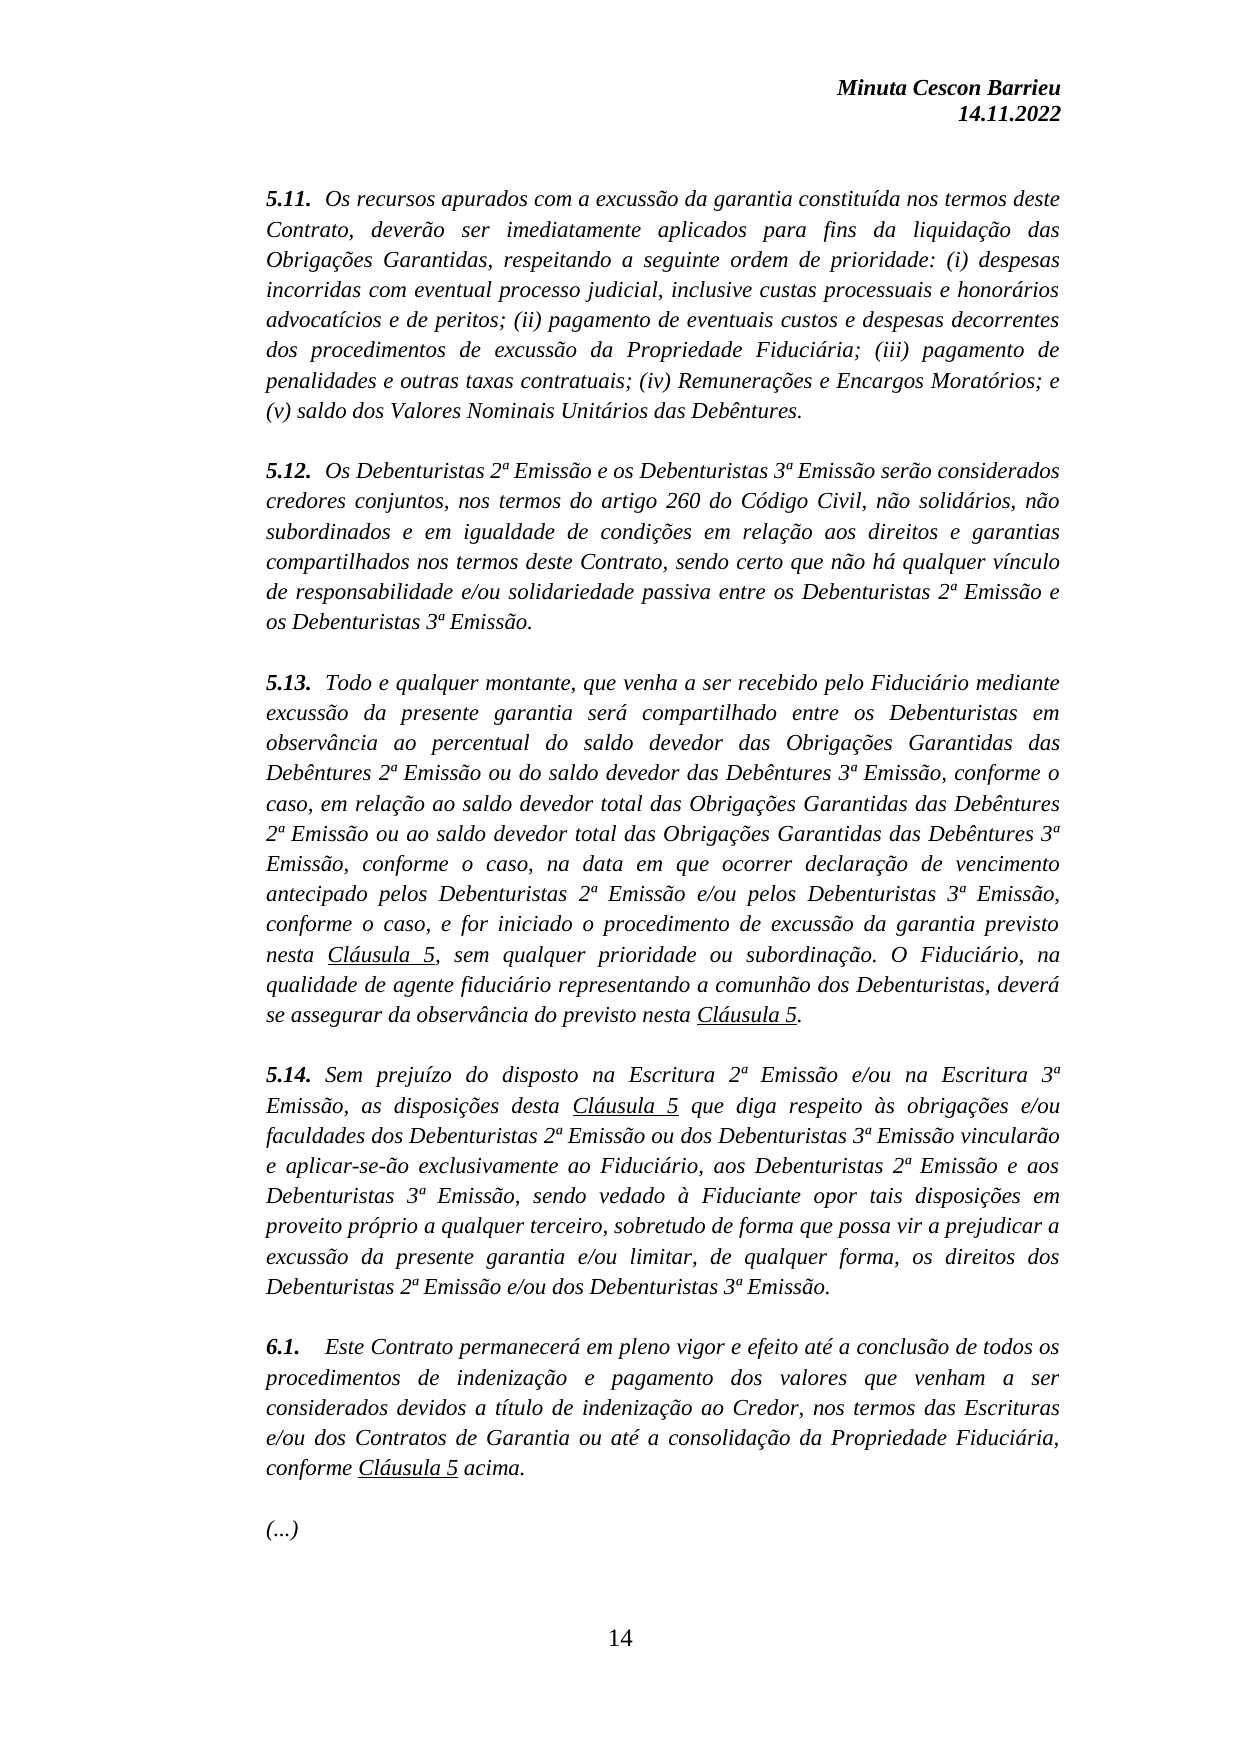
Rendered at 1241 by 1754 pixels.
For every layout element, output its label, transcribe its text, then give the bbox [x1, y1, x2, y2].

text 5.14. Sem prejuízo do disposto na Escritura 2ª Emissão e/ou na Escritura 3ª Emissão, as disposições desta Cláusula 5 que diga respeito às obrigações e/ou faculdades dos Debenturistas 2ª Emissão ou dos Debenturistas 3ª Emissão vincularão e aplicar-se-ão exclusivamente ao Fiduciário, aos Debenturistas 2ª Emissão e aos Debenturistas 3ª Emissão, sendo vedado à Fiduciante opor tais disposições em proveito próprio a qualquer terceiro, sobretudo de forma que possa vir a prejudicar a excussão da presente garantia e/ou limitar, de qualquer forma, os direitos dos Debenturistas 2ª Emissão e/ou dos Debenturistas 3ª Emissão. [266, 1061, 1063, 1299]
text 5.11. Os recursos apurados com a excussão da garantia constituída nos termos deste Contrato, deverão ser imediatamente aplicados para fins da liquidação das Obrigações Garantidas, respeitando a seguinte ordem de prioridade: (i) despesas incorridas com eventual processo judicial, inclusive custas processuais e honorários advocatícios e de peritos; (ii) pagamento de eventuais custos e despesas decorrentes dos procedimentos de excussão da Propriedade Fiduciária; (iii) pagamento de penalidades e outras taxas contratuais; (iv) Remunerações e Encargos Moratórios; e (v) saldo dos Valores Nominais Unitários das Debêntures. [266, 185, 1063, 423]
text (...) [266, 1514, 1063, 1541]
text 6.1. Este Contrato permanecerá em pleno vigor e efeito até a conclusão de todos os procedimentos de indenização e pagamento dos valores que venham a ser considerados devidos a título de indenização ao Credor, nos termos das Escrituras e/ou dos Contratos de Garantia ou até a consolidação da Propriedade Fiduciária, conforme Cláusula 5 acima. [266, 1333, 1063, 1481]
text 5.13. Todo e qualquer montante, que venha a ser recebido pelo Fiduciário mediante excussão da presente garantia será compartilhado entre os Debenturistas em observância ao percentual do saldo devedor das Obrigações Garantidas das Debêntures 2ª Emissão ou do saldo devedor das Debêntures 3ª Emissão, conforme o caso, em relação ao saldo devedor total das Obrigações Garantidas das Debêntures 2ª Emissão ou ao saldo devedor total das Obrigações Garantidas das Debêntures 3ª Emissão, conforme o caso, na data em que ocorrer declaração de vencimento antecipado pelos Debenturistas 2ª Emissão e/ou pelos Debenturistas 3ª Emissão, conforme o caso, e for iniciado o procedimento de excussão da garantia previsto nesta Cláusula 5, sem qualquer prioridade ou subordinação. O Fiduciário, na qualidade de agente fiduciário representando a comunhão dos Debenturistas, deverá se assegurar da observância do previsto nesta Cláusula 5. [266, 669, 1063, 1027]
text 5.12. Os Debenturistas 2ª Emissão e os Debenturistas 3ª Emissão serão considerados credores conjuntos, nos termos do artigo 260 do Código Civil, não solidários, não subordinados e em igualdade de condições em relação aos direitos e garantias compartilhados nos termos deste Contrato, sendo certo que não há qualquer vínculo de responsabilidade e/ou solidariedade passiva entre os Debenturistas 2ª Emissão e os Debenturistas 3ª Emissão. [266, 457, 1063, 635]
